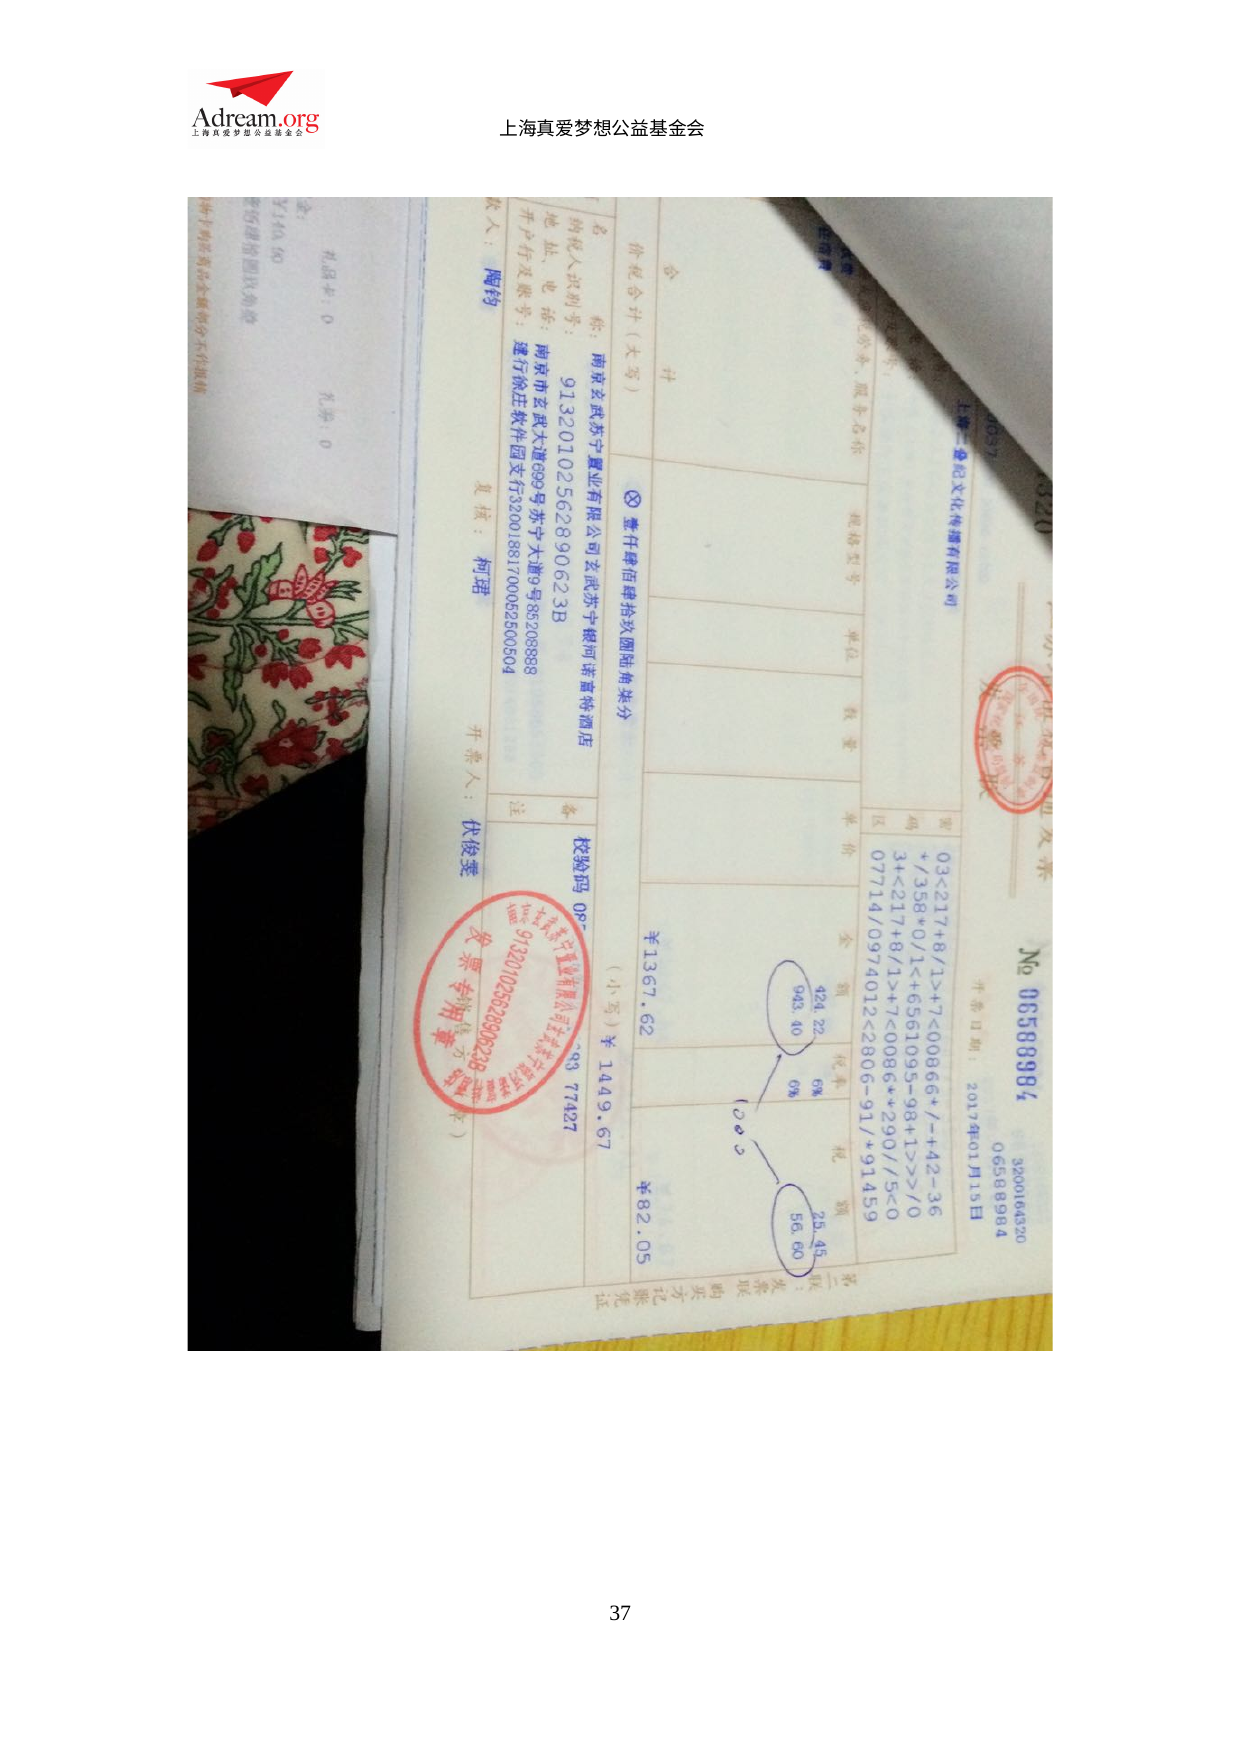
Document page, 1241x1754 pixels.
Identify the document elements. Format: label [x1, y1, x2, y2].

picture [187, 69, 325, 149]
picture [187, 197, 1053, 1351]
